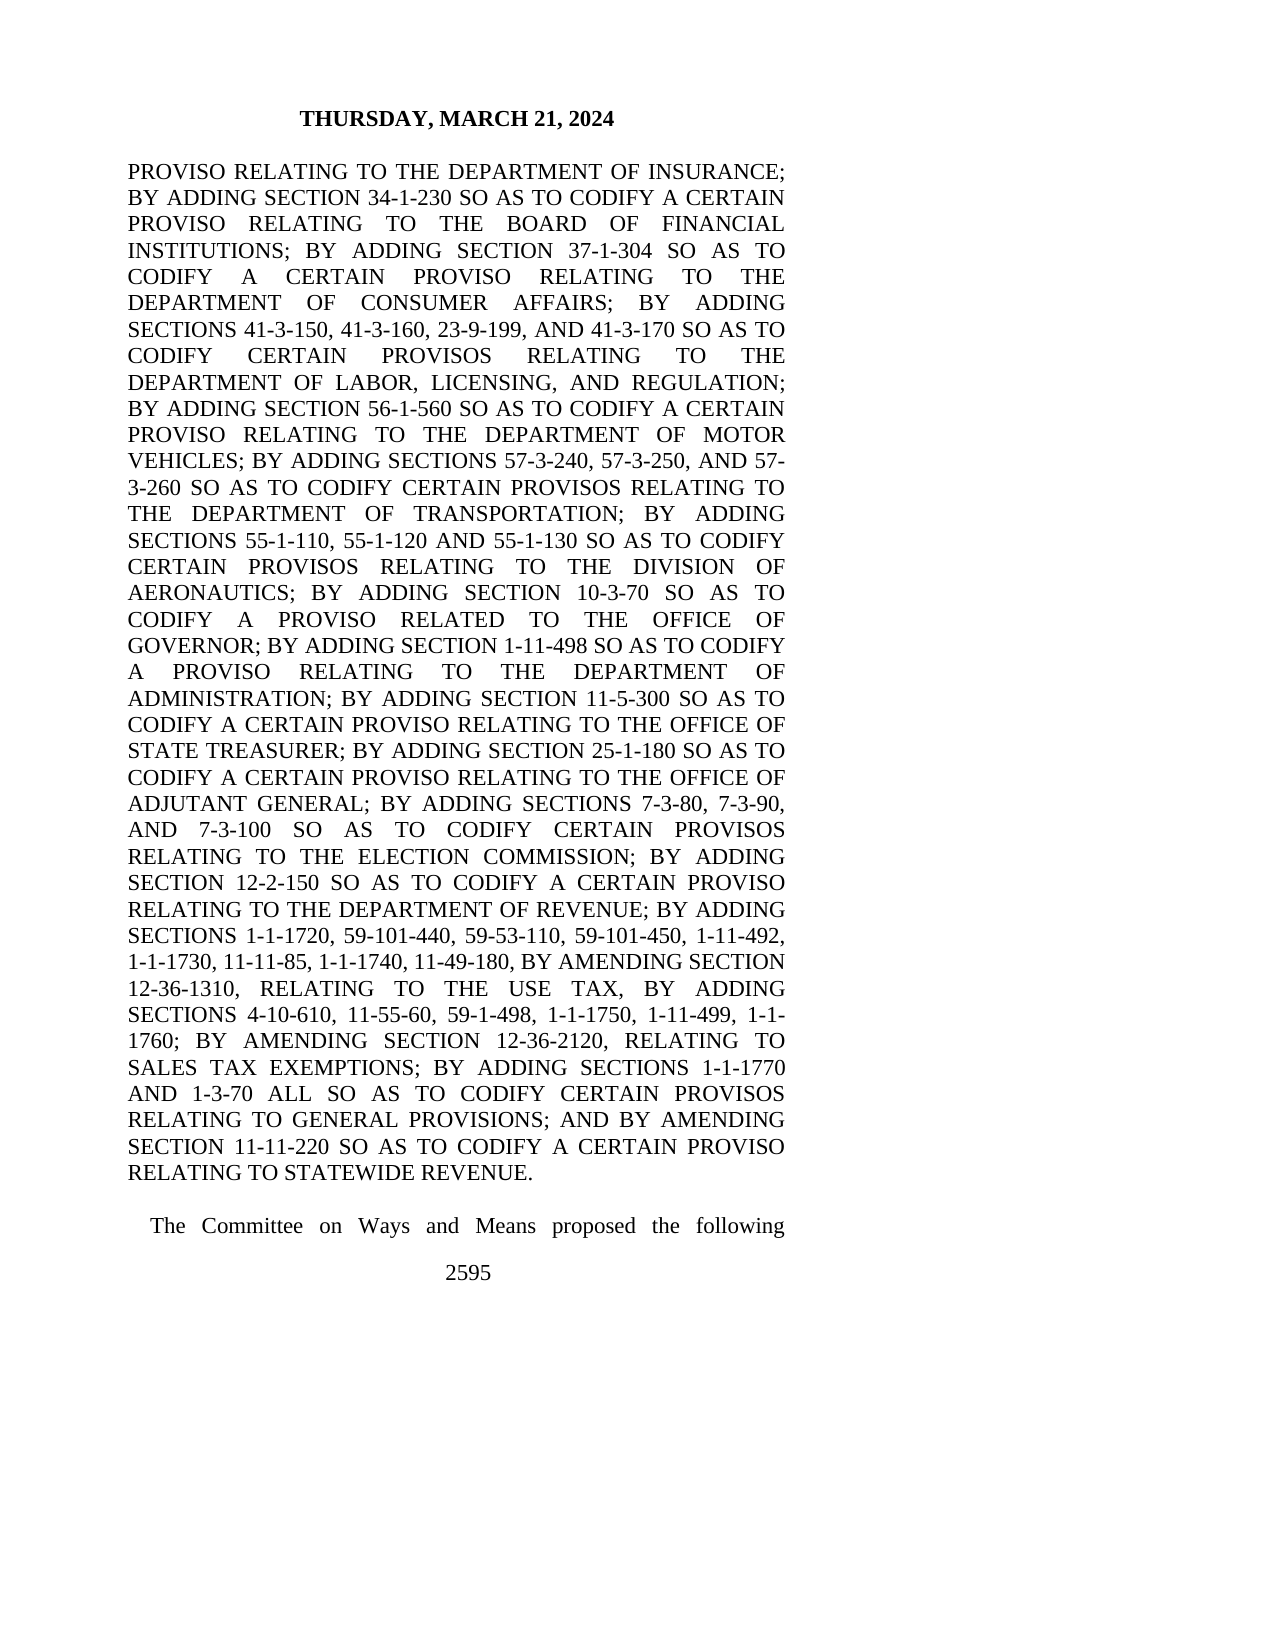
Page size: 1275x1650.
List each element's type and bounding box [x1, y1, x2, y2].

text [127, 1212, 786, 1238]
text [127, 158, 786, 1186]
